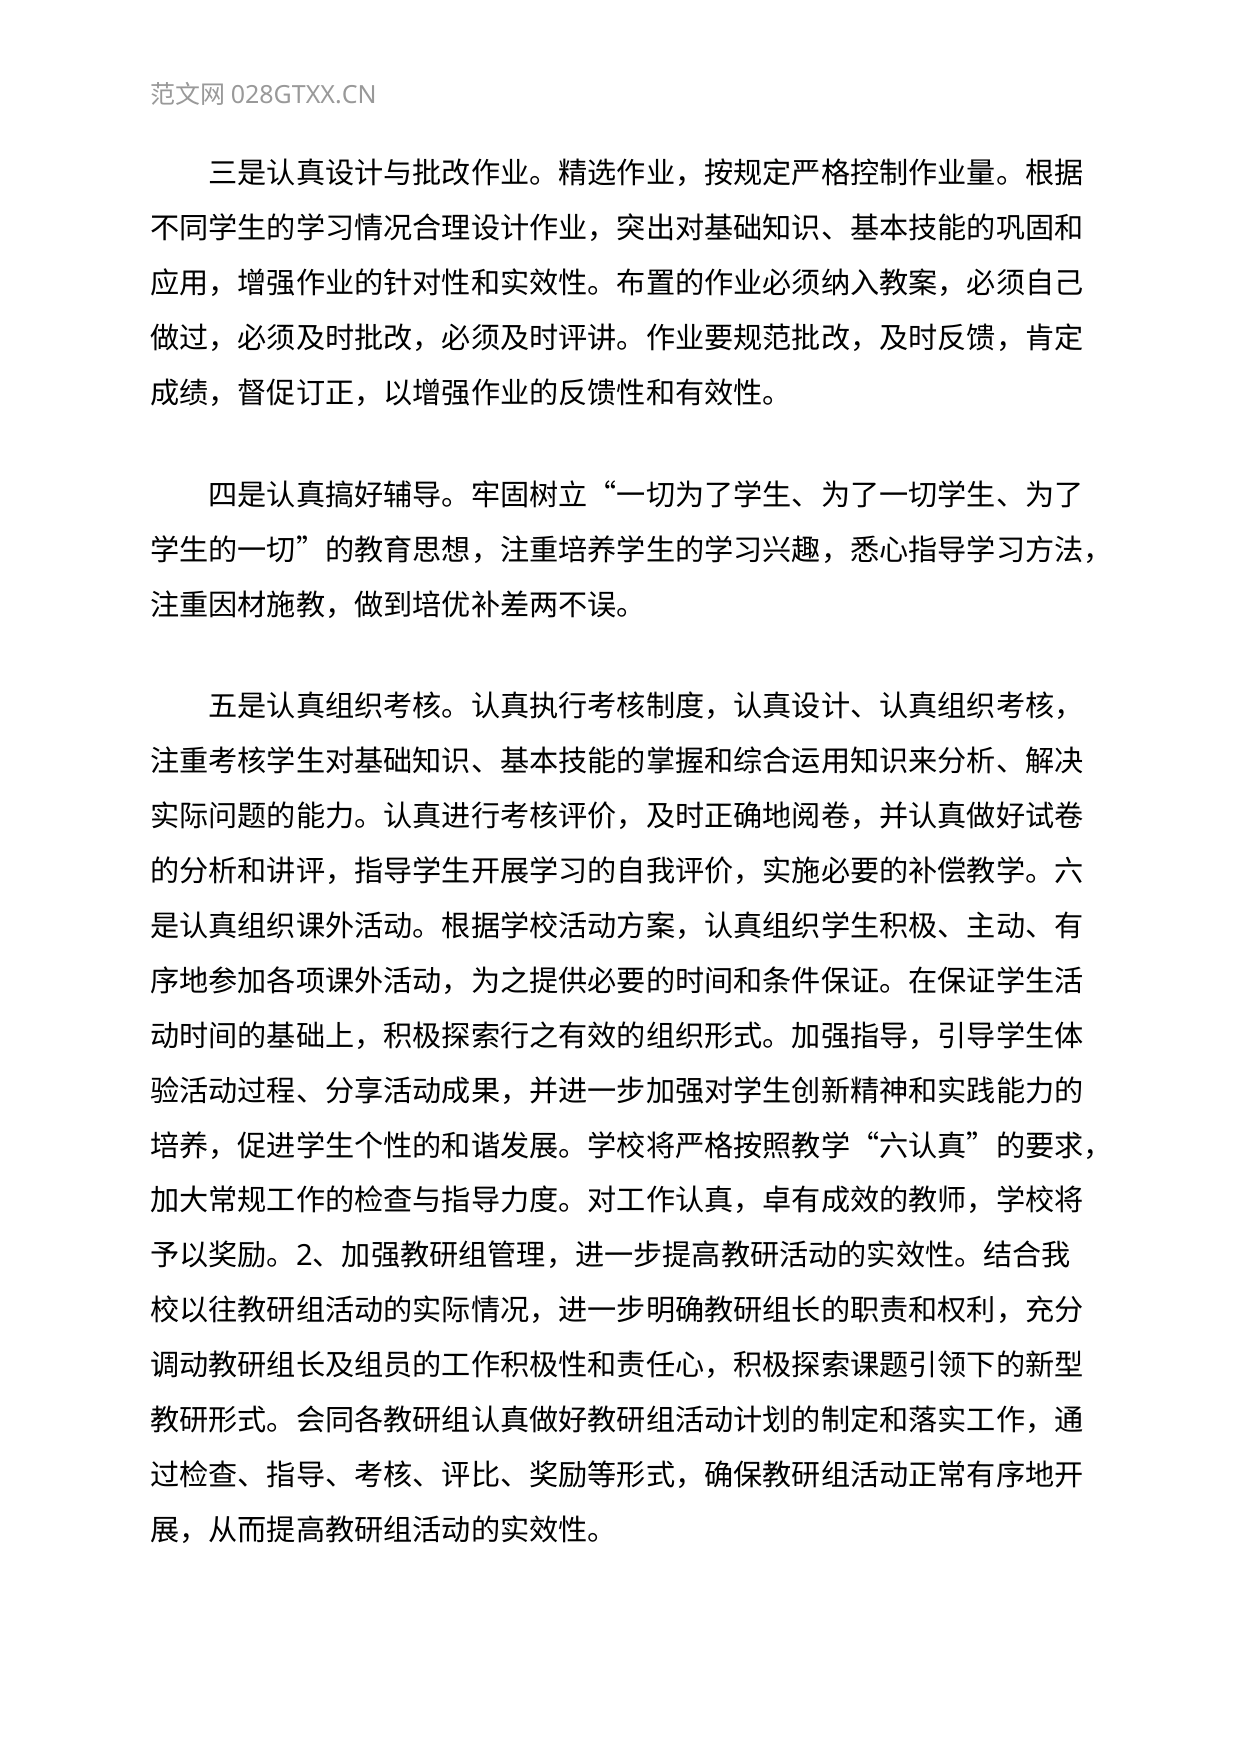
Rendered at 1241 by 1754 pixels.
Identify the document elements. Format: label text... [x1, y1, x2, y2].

text 三是认真设计与批改作业。精选作业，按规定严格控制作业量。根据不同学生的学习情况合理设计作业，突出对基础知识、基本技能的巩固和应用，增强作业的针对性和实效性。布置的作业必须纳入教案，必须自己做过，必须及时批改，必须及时评讲。作业要规范批改，及时反馈，肯定成绩，督促订正，以增强作业的反馈性和有效性。 [150, 150, 1090, 412]
text 五是认真组织考核。认真执行考核制度，认真设计、认真组织考核，注重考核学生对基础知识、基本技能的掌握和综合运用知识来分析、解决实际问题的能力。认真进行考核评价，及时正确地阅卷，并认真做好试卷的分析和讲评，指导学生开展学习的自我评价，实施必要的补偿教学。六是认真组织课外活动。根据学校活动方案，认真组织学生积极、主动、有序地参加各项课外活动，为之提供必要的时间和条件保证。在保证学生活动时间的基础上，积极探索行之有效的组织形式。加强指导，引导学生体验活动过程、分享活动成果，并进一步加强对学生创新精神和实践能力的培养，促进学生个性的和谐发展。学校将严格按照教学“六认真”的要求，加大常规工作的检查与指导力度。对工作认真，卓有成效的教师，学校将予以奖励。2、加强教研组管理，进一步提高教研活动的实效性。结合我校以往教研组活动的实际情况，进一步明确教研组长的职责和权利，充分调动教研组长及组员的工作积极性和责任心，积极探索课题引领下的新型教研形式。会同各教研组认真做好教研组活动计划的制定和落实工作，通过检查、指导、考核、评比、奖励等形式，确保教研组活动正常有序地开展，从而提高教研组活动的实效性。 [150, 683, 1090, 1549]
text 四是认真搞好辅导。牢固树立“一切为了学生、为了一切学生、为了学生的一切”的教育思想，注重培养学生的学习兴趣，悉心指导学习方法，注重因材施教，做到培优补差两不误。 [150, 471, 1090, 623]
